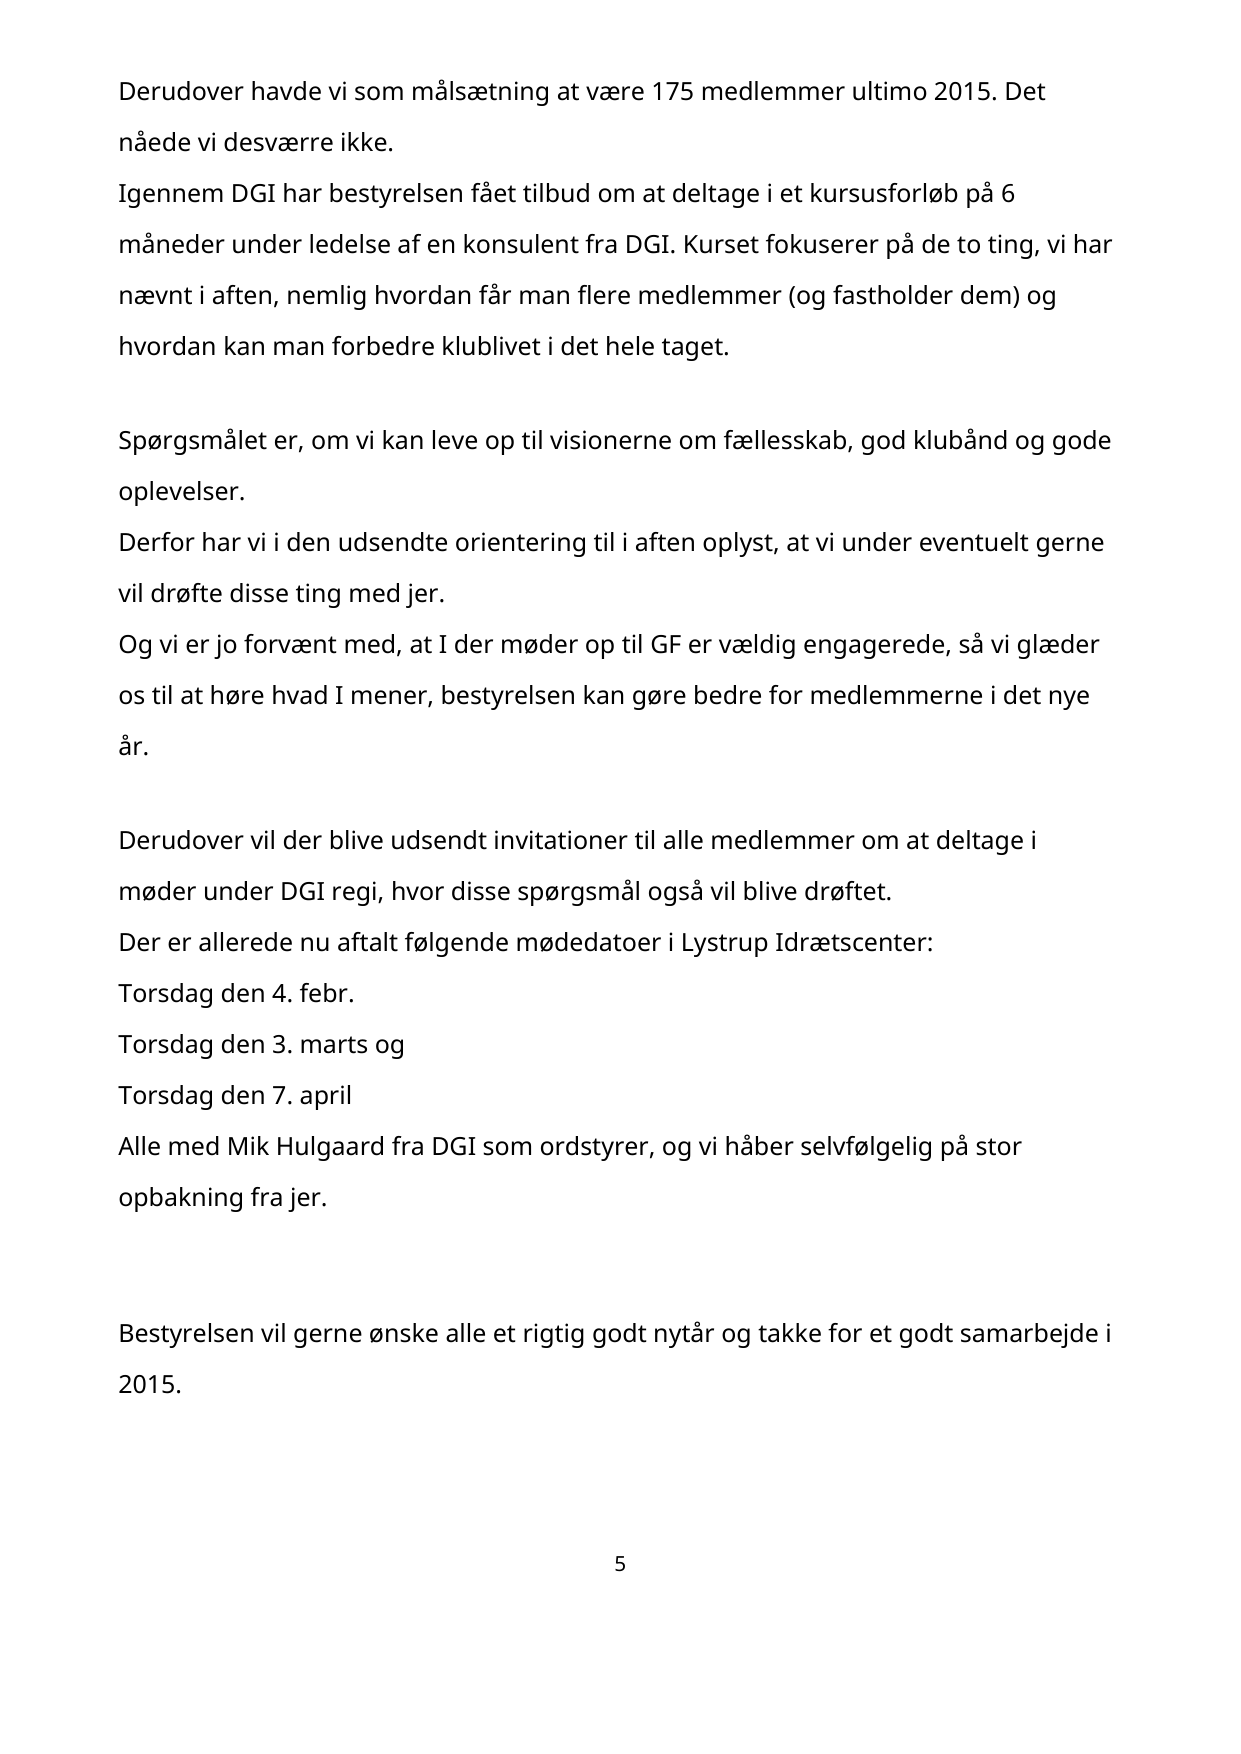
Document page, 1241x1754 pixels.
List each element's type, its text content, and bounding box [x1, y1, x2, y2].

text Der er allerede nu aftalt følgende mødedatoer i Lystrup Idrætscenter: [118, 925, 1122, 959]
text Igennem DGI har bestyrelsen fået tilbud om at deltage i et kursusforløb på 6 måneder under ledelse af en konsulent fra DGI. Kurset fokuserer på de to ting, vi har nævnt i aften, nemlig hvordan får man flere medlemmer (og fastholder dem) og hvordan kan man forbedre klublivet i det hele taget. [118, 176, 1122, 363]
text Torsdag den 7. april [118, 1078, 1122, 1112]
text Torsdag den 4. febr. [118, 976, 1122, 1010]
text Derudover vil der blive udsendt invitationer til alle medlemmer om at deltage i møder under DGI regi, hvor disse spørgsmål også vil blive drøftet. [118, 823, 1122, 908]
text Derudover havde vi som målsætning at være 175 medlemmer ultimo 2015. Det nåede vi desværre ikke. [118, 74, 1122, 159]
text Alle med Mik Hulgaard fra DGI som ordstyrer, og vi håber selvfølgelig på stor opbakning fra jer. [118, 1129, 1122, 1214]
text Bestyrelsen vil gerne ønske alle et rigtig godt nytår og takke for et godt samarbejde i 2015. [118, 1316, 1122, 1401]
text Torsdag den 3. marts og [118, 1027, 1122, 1061]
text Derfor har vi i den udsendte orientering til i aften oplyst, at vi under eventuelt gerne vil drøfte disse ting med jer. [118, 525, 1122, 610]
text Spørgsmålet er, om vi kan leve op til visionerne om fællesskab, god klubånd og gode oplevelser. [118, 423, 1122, 508]
text Og vi er jo forvænt med, at I der møder op til GF er vældig engagerede, så vi glæder os til at høre hvad I mener, bestyrelsen kan gøre bedre for medlemmerne i det nye år. [118, 627, 1122, 763]
